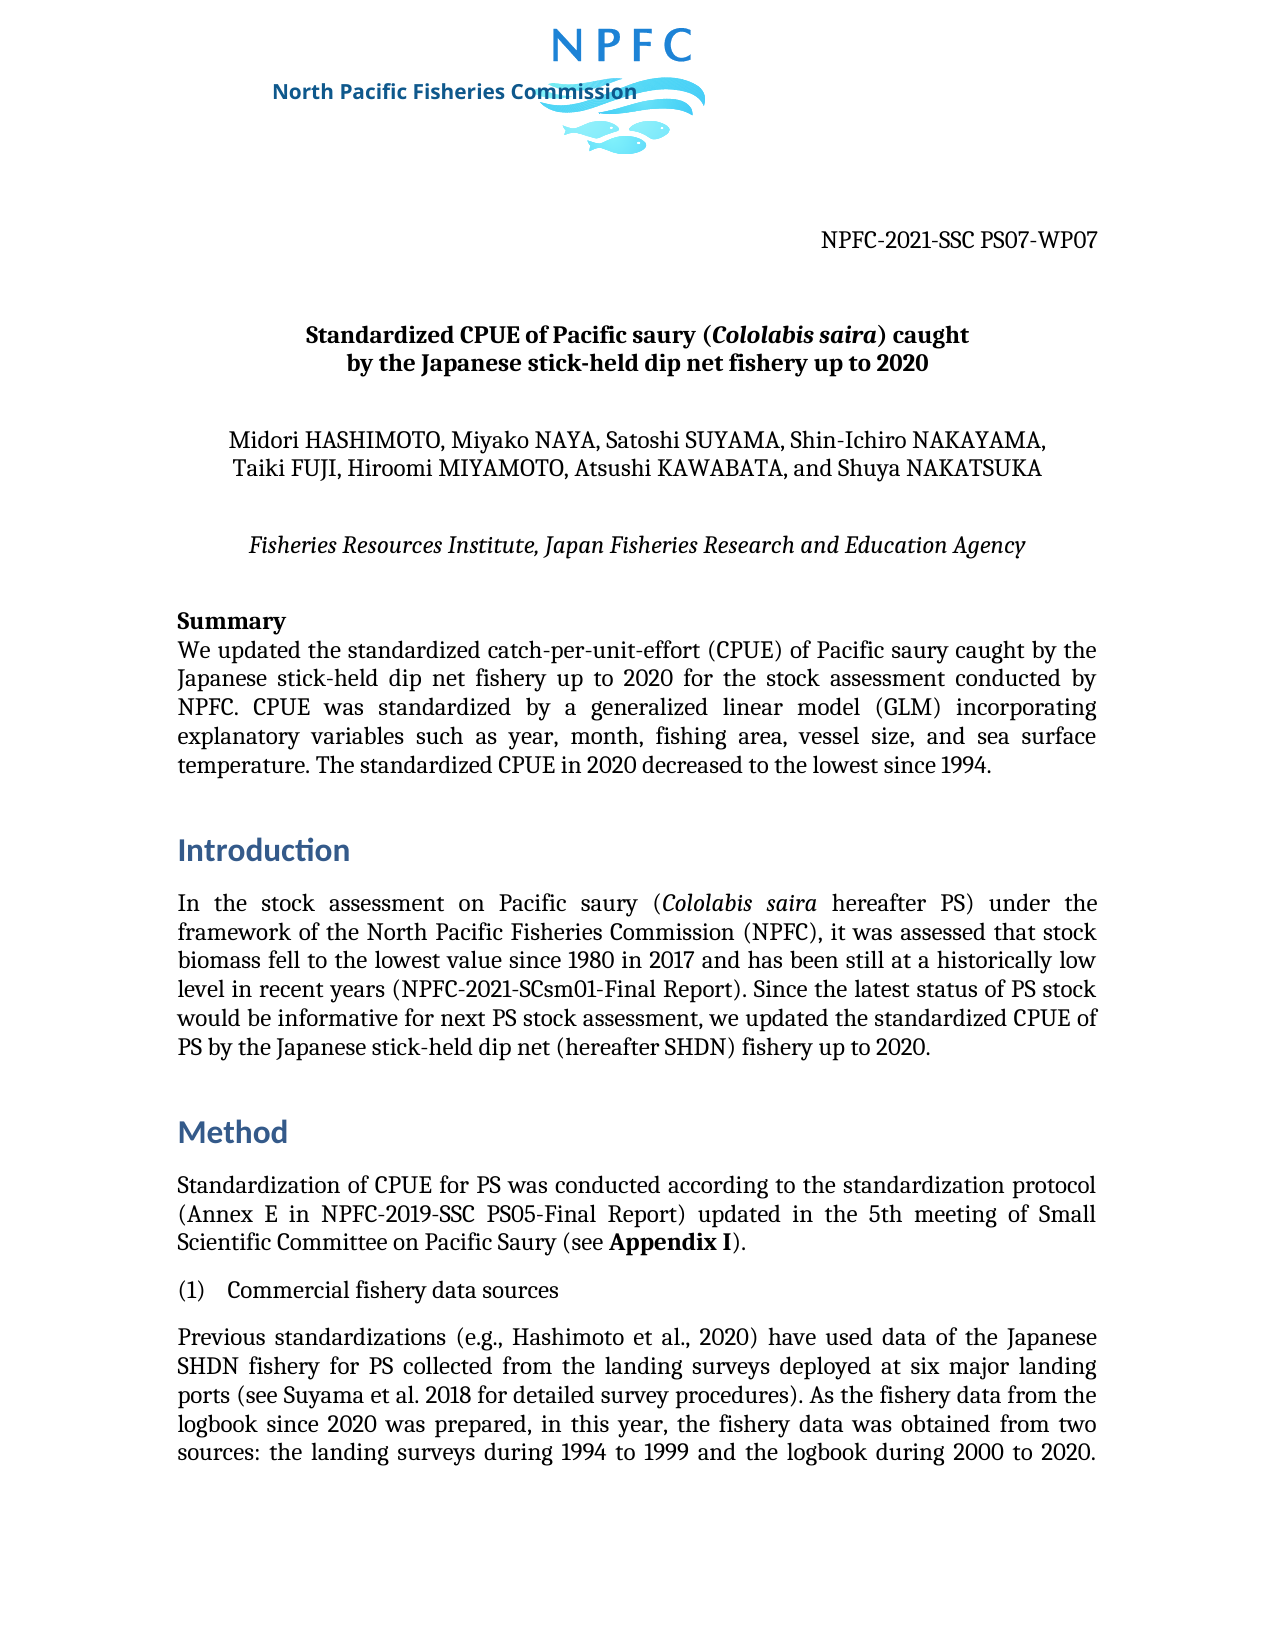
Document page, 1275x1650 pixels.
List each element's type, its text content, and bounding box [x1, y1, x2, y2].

text Midori HASHIMOTO, Miyako NAYA, Satoshi SUYAMA, Shin-Ichiro NAKAYAMA, Taiki FUJI, Hiroomi MIYAMOTO, Atsushi KAWABATA, and Shuya NAKATSUKA [177, 426, 1098, 512]
subtitle Method [177, 1111, 1098, 1152]
text Standardized CPUE of Pacific saury (Cololabis saira) caught by the Japanese stick-held dip net fishery up to 2020 [177, 321, 1098, 407]
subtitle Introduction [177, 829, 1098, 870]
text Standardization of CPUE for PS was conducted according to the standardization protocol (Annex E in NPFC-2019-SSC PS05-Final Report) updated in the 5th meeting of Small Scientific Committee on Pacific Saury (see Appendix I). [177, 1171, 1098, 1257]
text Fisheries Resources Institute, Japan Fisheries Research and Education Agency [177, 531, 1098, 588]
text Summary We updated the standardized catch-per-unit-effort (CPUE) of Pacific saury caught by the Japanese stick-held dip net fishery up to 2020 for the stock assessment conducted by NPFC. CPUE was standardized by a generalized linear model (GLM) incorporating explanatory variables such as year, month, fishing area, vessel size, and sea surface temperature. The standardized CPUE in 2020 decreased to the lowest since 1994. [177, 607, 1098, 779]
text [177, 1323, 1098, 1467]
text NPFC-2021-SSC PS07-WP07 [177, 226, 1098, 254]
list Commercial fishery data sources [177, 1276, 1098, 1304]
text In the stock assessment on Pacific saury (Cololabis saira hereafter PS) under the framework of the North Pacific Fisheries Commission (NPFC), it was assessed that stock biomass fell to the lowest value since 1980 in 2017 and has been still at a historically low level in recent years (NPFC-2021-SCsm01-Final Report). Since the latest status of PS stock would be informative for next PS stock assessment, we updated the standardized CPUE of PS by the Japanese stick-held dip net (hereafter SHDN) fishery up to 2020. [177, 889, 1098, 1061]
